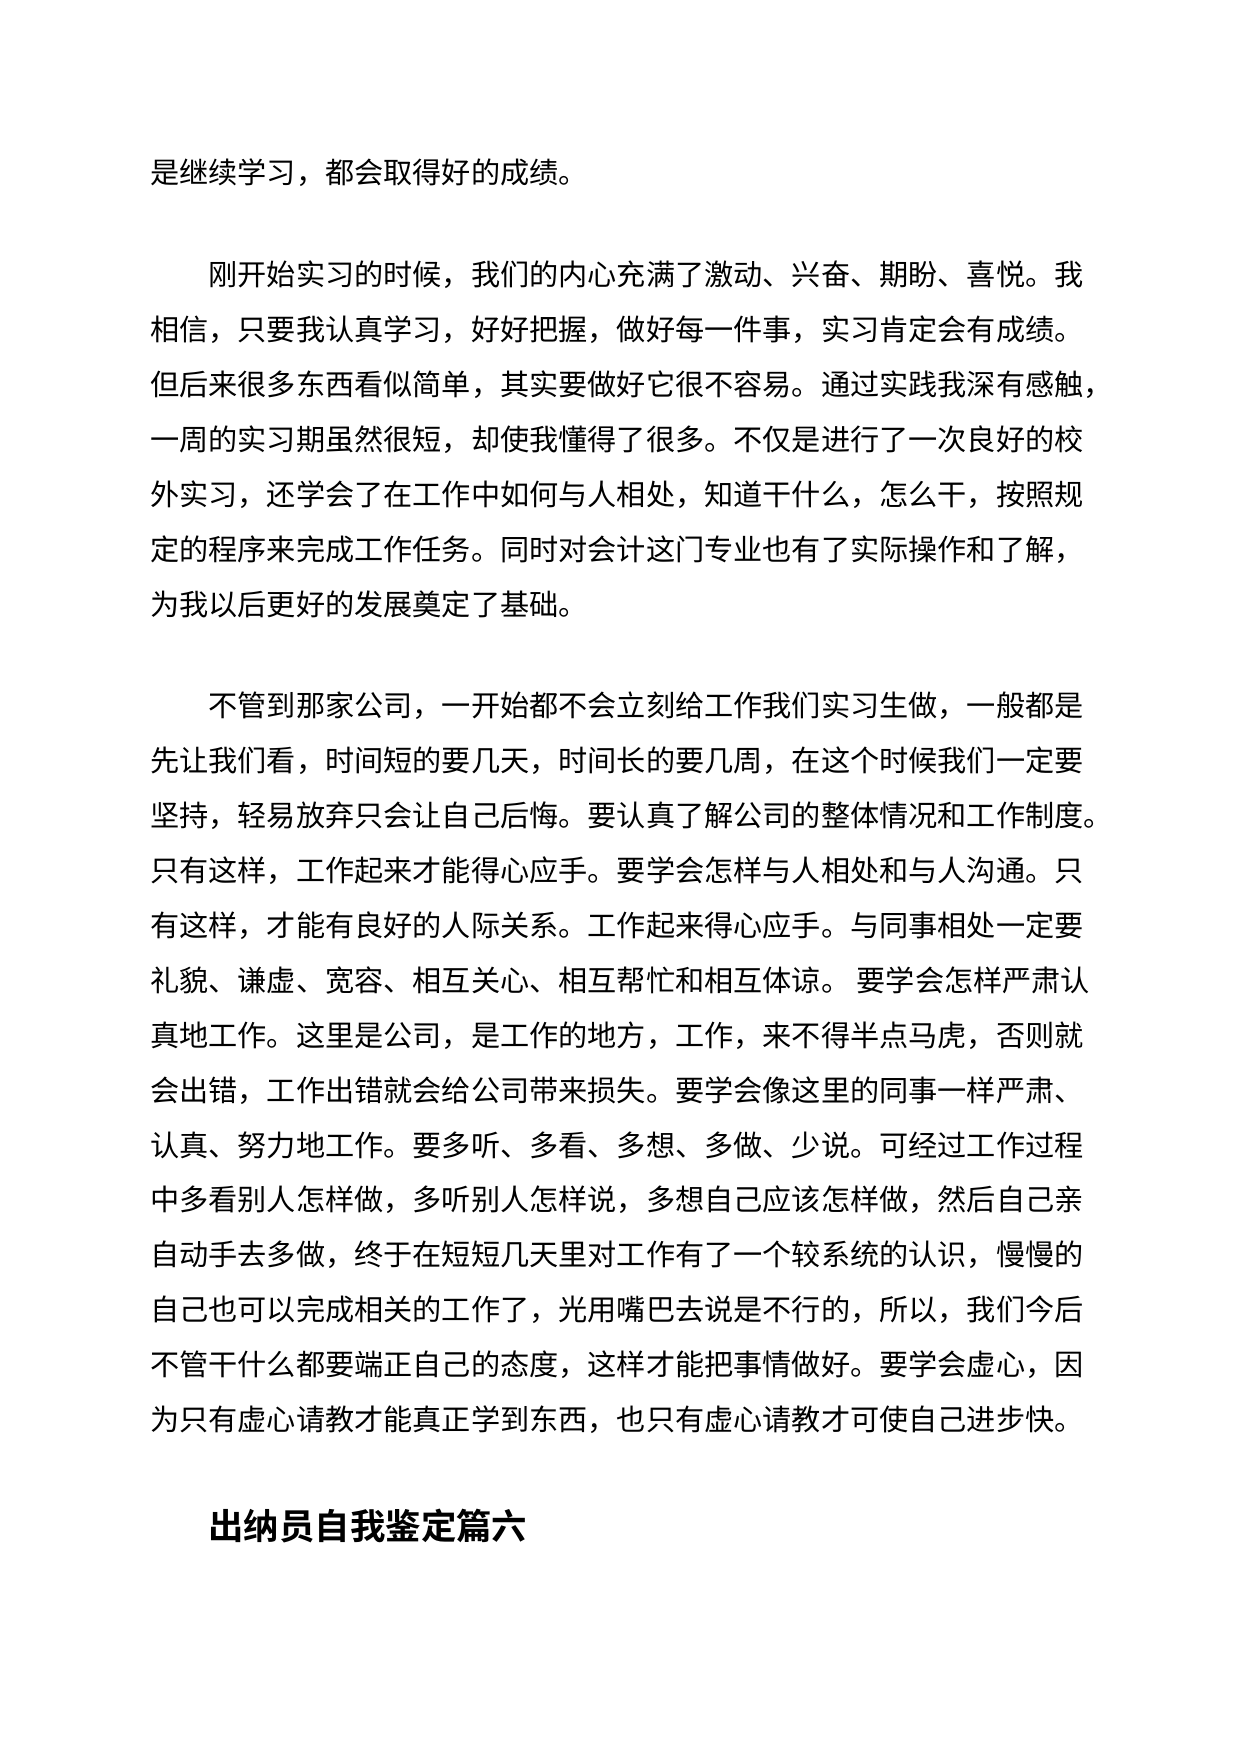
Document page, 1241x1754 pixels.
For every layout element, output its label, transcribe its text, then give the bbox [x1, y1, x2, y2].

text 出纳员自我鉴定篇六 [150, 1498, 1090, 1549]
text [150, 150, 1090, 192]
text 不管到那家公司，一开始都不会立刻给工作我们实习生做，一般都是先让我们看，时间短的要几天，时间长的要几周，在这个时候我们一定要坚持，轻易放弃只会让自己后悔。要认真了解公司的整体情况和工作制度。只有这样，工作起来才能得心应手。要学会怎样与人相处和与人沟通。只有这样，才能有良好的人际关系。工作起来得心应手。与同事相处一定要礼貌、谦虚、宽容、相互关心、相互帮忙和相互体谅。 要学会怎样严肃认真地工作。这里是公司，是工作的地方，工作，来不得半点马虎，否则就会出错，工作出错就会给公司带来损失。要学会像这里的同事一样严肃、认真、努力地工作。要多听、多看、多想、多做、少说。可经过工作过程中多看别人怎样做，多听别人怎样说，多想自己应该怎样做，然后自己亲自动手去多做，终于在短短几天里对工作有了一个较系统的认识，慢慢的自己也可以完成相关的工作了，光用嘴巴去说是不行的，所以，我们今后不管干什么都要端正自己的态度，这样才能把事情做好。要学会虚心，因为只有虚心请教才能真正学到东西，也只有虚心请教才可使自己进步快。 [150, 683, 1090, 1439]
text 刚开始实习的时候，我们的内心充满了激动、兴奋、期盼、喜悦。我相信，只要我认真学习，好好把握，做好每一件事，实习肯定会有成绩。但后来很多东西看似简单，其实要做好它很不容易。通过实践我深有感触，一周的实习期虽然很短，却使我懂得了很多。不仅是进行了一次良好的校外实习，还学会了在工作中如何与人相处，知道干什么，怎么干，按照规定的程序来完成工作任务。同时对会计这门专业也有了实际操作和了解，为我以后更好的发展奠定了基础。 [150, 252, 1090, 623]
